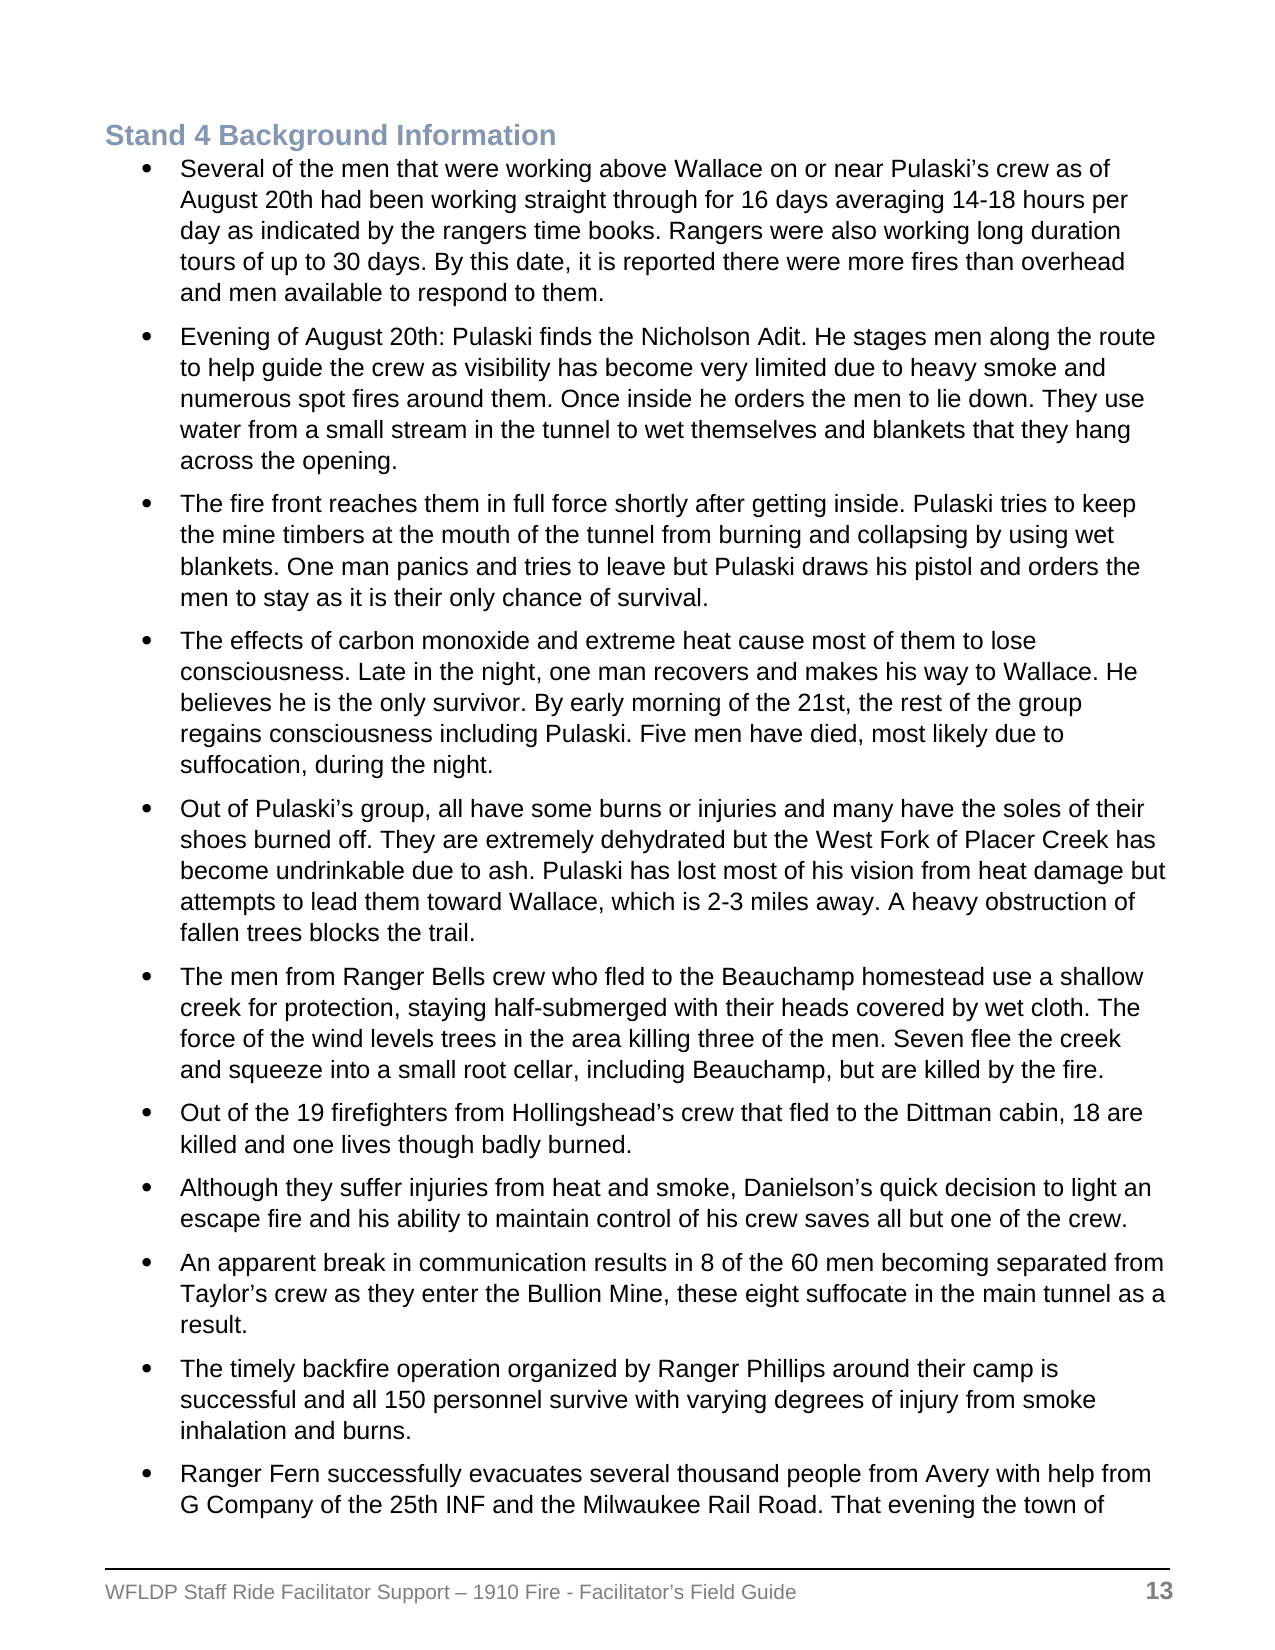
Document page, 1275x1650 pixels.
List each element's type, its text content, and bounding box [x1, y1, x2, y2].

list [142, 1459, 1170, 1519]
list The men from Ranger Bells crew who fled to the Beauchamp homestead use a shallow creek for protection, staying half-submerged with their heads covered by wet cloth. The force of the wind levels trees in the area killing three of the men. Seven flee the creek and squeeze into a small root cellar, including Beauchamp, but are killed by the fire. [142, 962, 1170, 1084]
list Out of the 19 firefighters from Hollingshead’s crew that fled to the Dittman cabin, 18 are killed and one lives though badly burned. [142, 1098, 1170, 1158]
list An apparent break in communication results in 8 of the 60 men becoming separated from Taylor’s crew as they enter the Bullion Mine, these eight suffocate in the main tunnel as a result. [142, 1248, 1170, 1339]
list Out of Pulaski’s group, all have some burns or injuries and many have the soles of their shoes burned off. They are extremely dehydrated but the West Fork of Placer Creek has become undrinkable due to ash. Pulaski has lost most of his vision from heat damage but attempts to lead them toward Wallace, which is 2-3 miles away. A heavy obstruction of fallen trees blocks the trail. [142, 794, 1170, 947]
list Several of the men that were working above Wallace on or near Pulaski’s crew as of August 20th had been working straight through for 16 days averaging 14-18 hours per day as indicated by the rangers time books. Rangers were also working long duration tours of up to 30 days. By this date, it is reported there were more fires than overhead and men available to respond to them. [142, 154, 1170, 307]
list Although they suffer injuries from heat and smoke, Danielson’s quick decision to light an escape fire and his ability to maintain control of his crew saves all but one of the crew. [142, 1173, 1170, 1233]
list The effects of carbon monoxide and extreme heat cause most of them to lose consciousness. Late in the night, one man recovers and makes his way to Wallace. He believes he is the only survivor. By early morning of the 21st, the rest of the group regains consciousness including Pulaski. Five men have died, most likely due to suffocation, during the night. [142, 626, 1170, 779]
subtitle Stand 4 Background Information [105, 117, 1170, 151]
list The fire front reaches them in full force shortly after getting inside. Pulaski tries to keep the mine timbers at the mouth of the tunnel from burning and collapsing by using wet blankets. One man panics and tries to leave but Pulaski draws his pistol and orders the men to stay as it is their only chance of survival. [142, 489, 1170, 611]
list Evening of August 20th: Pulaski finds the Nicholson Adit. He stages men along the route to help guide the crew as visibility has become very limited due to heavy smoke and numerous spot fires around them. Once inside he orders the men to lie down. They use water from a small stream in the tunnel to wet themselves and blankets that they hang across the opening. [142, 321, 1170, 474]
list The timely backfire operation organized by Ranger Phillips around their camp is successful and all 150 personnel survive with varying degrees of injury from smoke inhalation and burns. [142, 1353, 1170, 1444]
